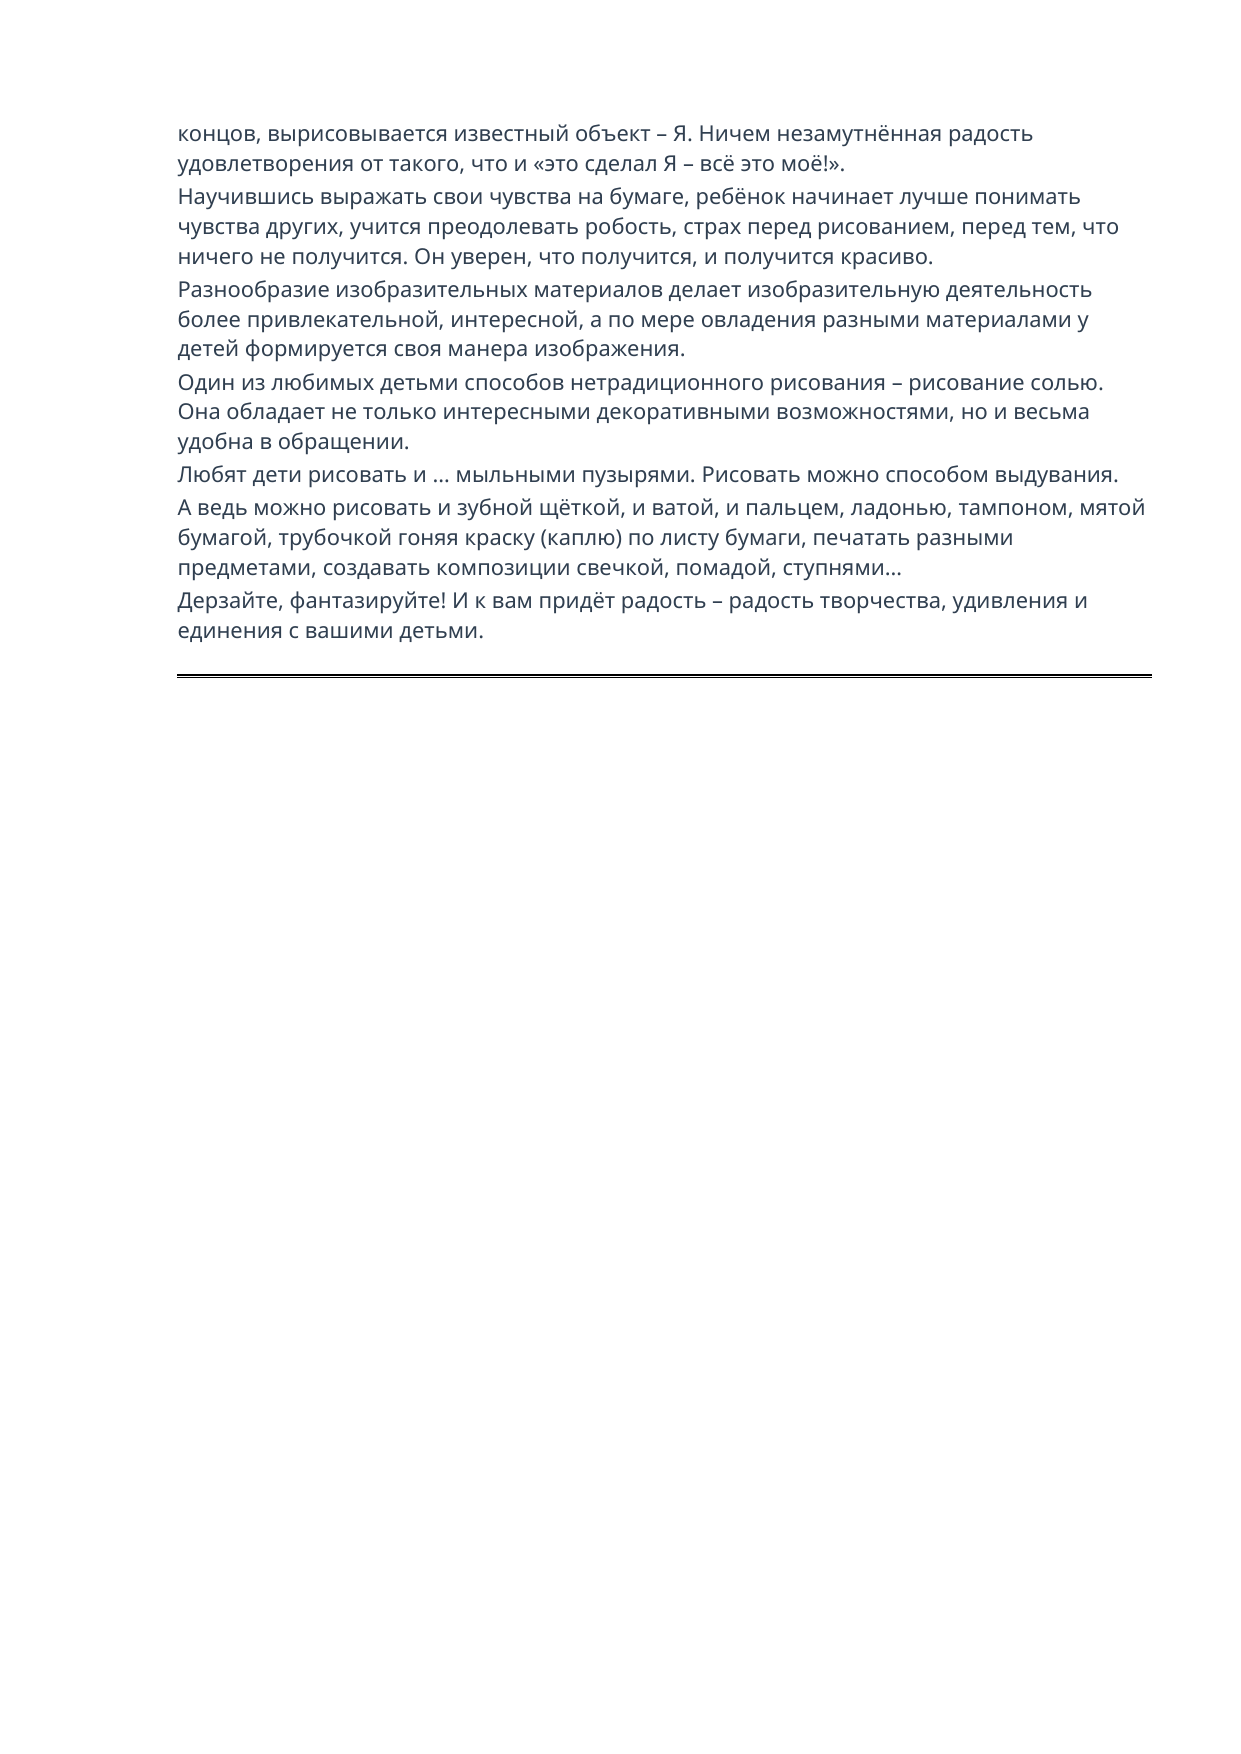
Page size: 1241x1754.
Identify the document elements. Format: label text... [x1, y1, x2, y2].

text А ведь можно рисовать и зубной щёткой, и ватой, и пальцем, ладонью, тампоном, мятой бумагой, трубочкой гоняя краску (каплю) по листу бумаги, печатать разными предметами, создавать композиции свечкой, помадой, ступнями… [177, 492, 1152, 582]
text Научившись выражать свои чувства на бумаге, ребёнок начинает лучше понимать чувства других, учится преодолевать робость, страх перед рисованием, перед тем, что ничего не получится. Он уверен, что получится, и получится красиво. [177, 181, 1152, 270]
text Дерзайте, фантазируйте! И к вам придёт радость – радость творчества, удивления и единения с вашими детьми. [177, 585, 1152, 644]
text Любят дети рисовать и … мыльными пузырями. Рисовать можно способом выдувания. [177, 459, 1152, 489]
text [177, 118, 1152, 178]
text Один из любимых детьми способов нетрадиционного рисования – рисование солью. Она обладает не только интересными декоративными возможностями, но и весьма удобна в обращении. [177, 366, 1152, 456]
text Разнообразие изобразительных материалов делает изобразительную деятельность более привлекательной, интересной, а по мере овладения разными материалами у детей формируется своя манера изображения. [177, 274, 1152, 363]
